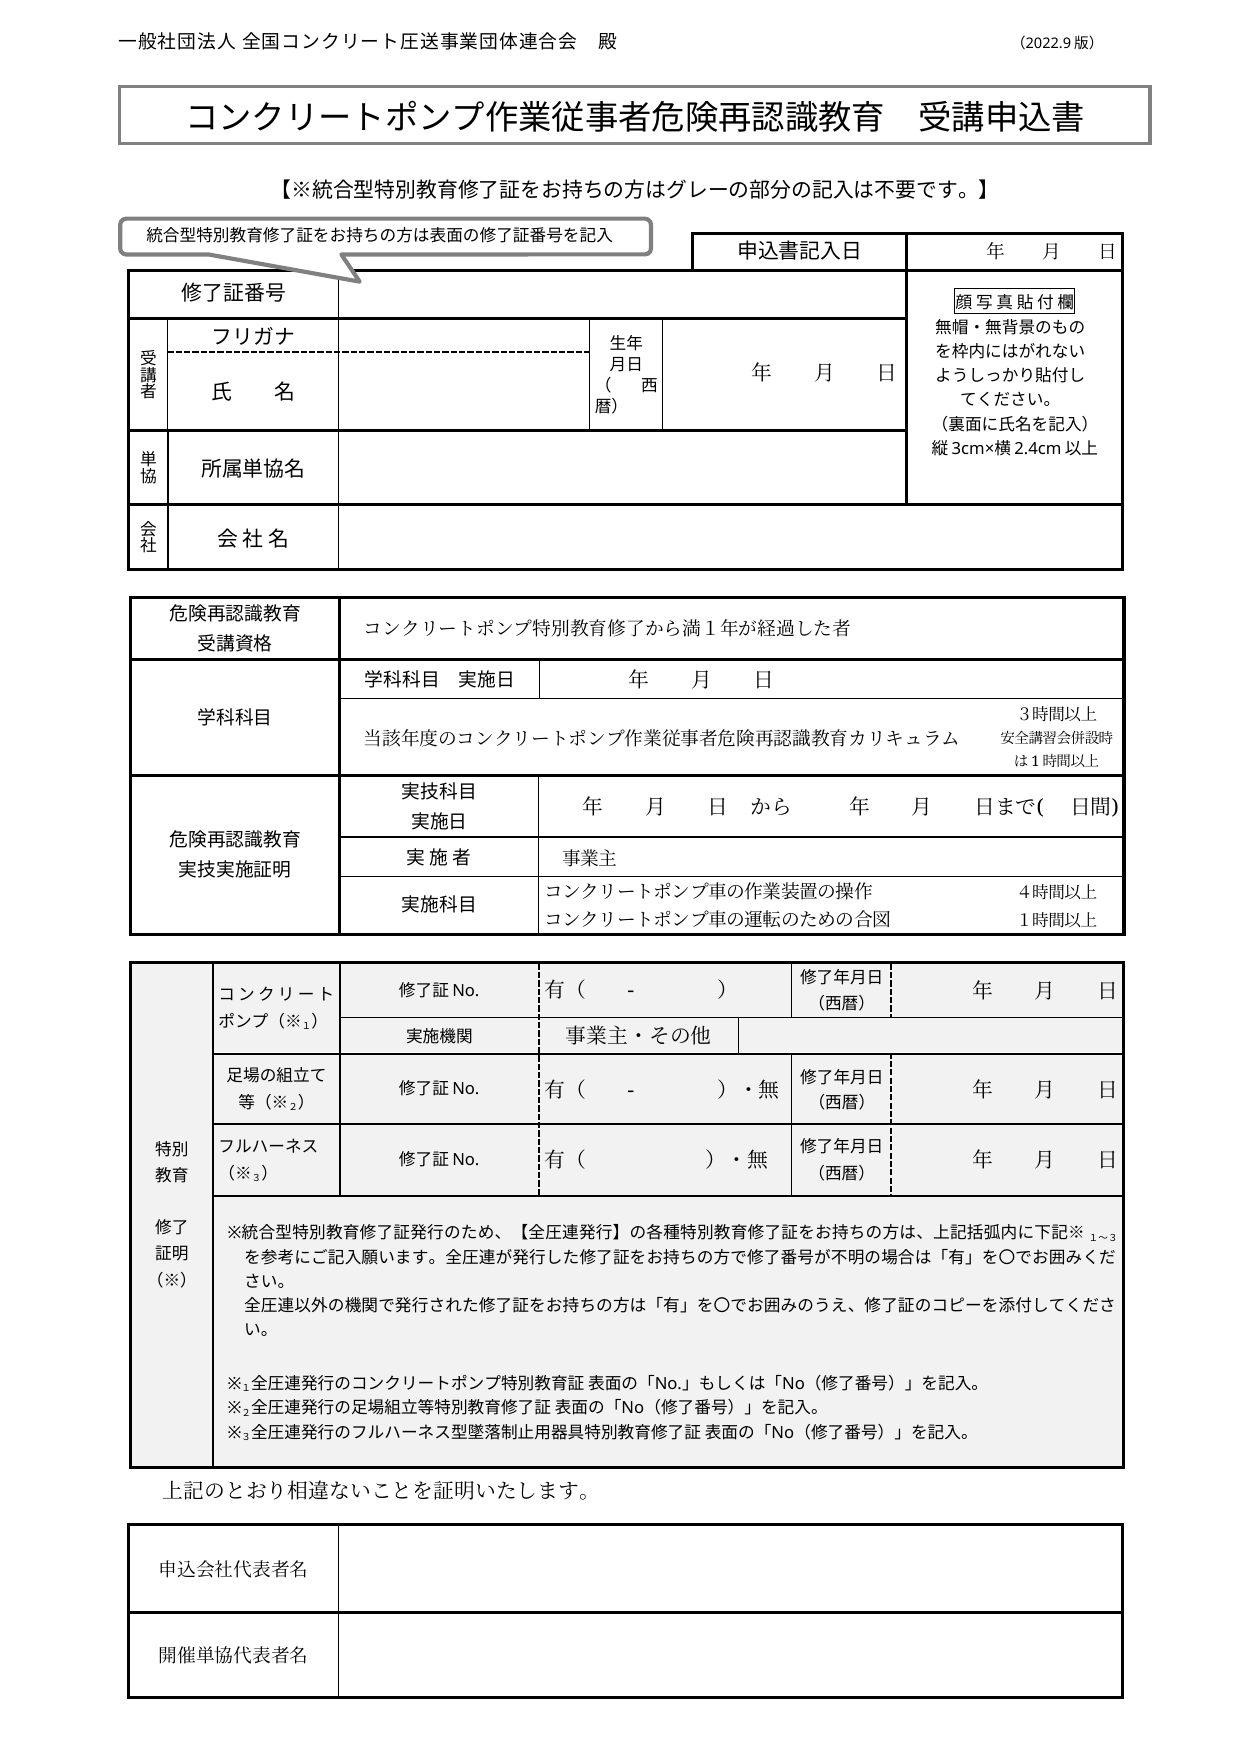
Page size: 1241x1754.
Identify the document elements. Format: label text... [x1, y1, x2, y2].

table_cell ４時間以上 １時間以上 [989, 877, 1122, 932]
table_cell から [734, 777, 797, 836]
table_cell 年 月 日 [891, 1055, 1122, 1123]
table_cell 修了証No. [341, 1125, 538, 1195]
table_cell 実施機関 [341, 1018, 538, 1052]
table_header コンクリートポンプ（※１） [214, 964, 339, 1052]
table_cell 受講者 [130, 320, 167, 429]
text 上記のとおり相違ないことを証明いたします。 [118, 1481, 1152, 1523]
table_cell [339, 1614, 1121, 1696]
table_cell 単協 [130, 432, 167, 503]
table_header コンクリートポンプ特別教育修了から満１年が経過した者 [341, 599, 1122, 658]
table_cell 年 月 日 [539, 777, 733, 836]
table_header 修了年月日 （西暦） [792, 964, 891, 1017]
table_header 有（ - ） [539, 964, 791, 1017]
table_cell 足場の組立て等（※２） [214, 1055, 339, 1123]
table_cell 年 月 日 [891, 1125, 1122, 1195]
table_cell 氏 名 [168, 351, 338, 429]
table_cell ※統合型特別教育修了証発行のため、【全圧連発行】の各種特別教育修了証をお持ちの方は、上記括弧内に下記※１～３を参考にご記入願います。全圧連が発行した修了証をお持ちの方で修了番号が不明の場合は「有」を〇でお囲みください。 全圧連以外の機関で発行された修了証をお持ちの方は「有」を〇でお囲みのうえ、修了証のコピーを添付してください。 ※１全圧連発行のコンクリートポンプ特別教育証 表面の「No.」もしくは「No（修了番号）」を記入。 ※２全圧連発行の足場組立等特別教育修了証 表面の「No（修了番号）」を記入。 ※３全圧連発行のフルハーネス型墜落制止用器具特別教育修了証 表面の「No（修了番号）」を記入。 [214, 1197, 1122, 1466]
table_header 危険再認識教育 受講資格 [132, 599, 338, 658]
table_cell 年 月 日 [663, 320, 905, 429]
table_cell 事業主 [539, 838, 1122, 876]
table_cell 有（ - ）・無 [539, 1055, 791, 1123]
table_cell 開催単協代表者名 [130, 1614, 338, 1696]
table_cell [339, 351, 589, 429]
table_cell [339, 320, 589, 351]
table_cell 所属単協名 [169, 432, 338, 503]
table_cell 修了年月日 （西暦） [792, 1055, 891, 1123]
table_cell 実 施 者 [341, 838, 538, 876]
table_cell 危険再認識教育 実技実施証明 [132, 777, 338, 932]
table_cell 修了年月日 （西暦） [792, 1125, 891, 1195]
table_cell 会社 [130, 506, 167, 567]
table_cell 修了証番号 [130, 272, 338, 317]
table_cell 学科科目 実施日 [341, 661, 539, 698]
table_cell フリガナ [168, 320, 338, 351]
table_cell 学科科目 [132, 661, 338, 774]
table_cell [339, 432, 905, 503]
table_cell 顔 写 真 貼 付 欄 無帽・無背景のものを枠内にはがれないようしっかり貼付してください。 （裏面に氏名を記入） 縦3cm×横2.4cm以上 [908, 272, 1121, 503]
table_cell [739, 1018, 1122, 1052]
table_cell 実施科目 [341, 877, 538, 932]
table_cell 事業主・その他 [539, 1018, 738, 1052]
table_cell 当該年度のコンクリートポンプ作業従事者危険再認識教育カリキュラム [341, 699, 989, 774]
table_cell 有（ ）・無 [539, 1125, 791, 1195]
table_cell 年 月 日まで( 日間) [797, 777, 1122, 836]
table_cell 実技科目 実施日 [341, 777, 538, 836]
table_cell [339, 272, 905, 317]
text 【※統合型特別教育修了証をお持ちの方はグレーの部分の記入は不要です。】 [118, 173, 1152, 204]
table_header 特別 教育 修了 証明 （※） [132, 964, 212, 1466]
table_header 修了証No. [341, 964, 538, 1017]
table_header 申込書記入日 [694, 235, 905, 269]
table_header 申込会社代表者名 [130, 1526, 338, 1611]
table_cell 修了証No. [341, 1055, 538, 1123]
table_cell [339, 506, 1121, 567]
table_cell 年 月 日 [540, 661, 1122, 698]
table_header コンクリートポンプ作業従事者危険再認識教育 受講申込書 [121, 88, 1148, 142]
table_cell 会 社 名 [169, 506, 338, 567]
table_header 年 月 日 [891, 964, 1122, 1017]
table_header [339, 1526, 1121, 1611]
table_cell ３時間以上 安全講習会併設時は1時間以上 [989, 699, 1122, 774]
table_cell 生年 月日 （西暦） [590, 320, 662, 429]
table_header 年 月 日 [908, 235, 1121, 269]
table_cell コンクリートポンプ車の作業装置の操作 コンクリートポンプ車の運転のための合図 [539, 877, 989, 932]
table_cell フルハーネス （※３） [214, 1125, 339, 1195]
